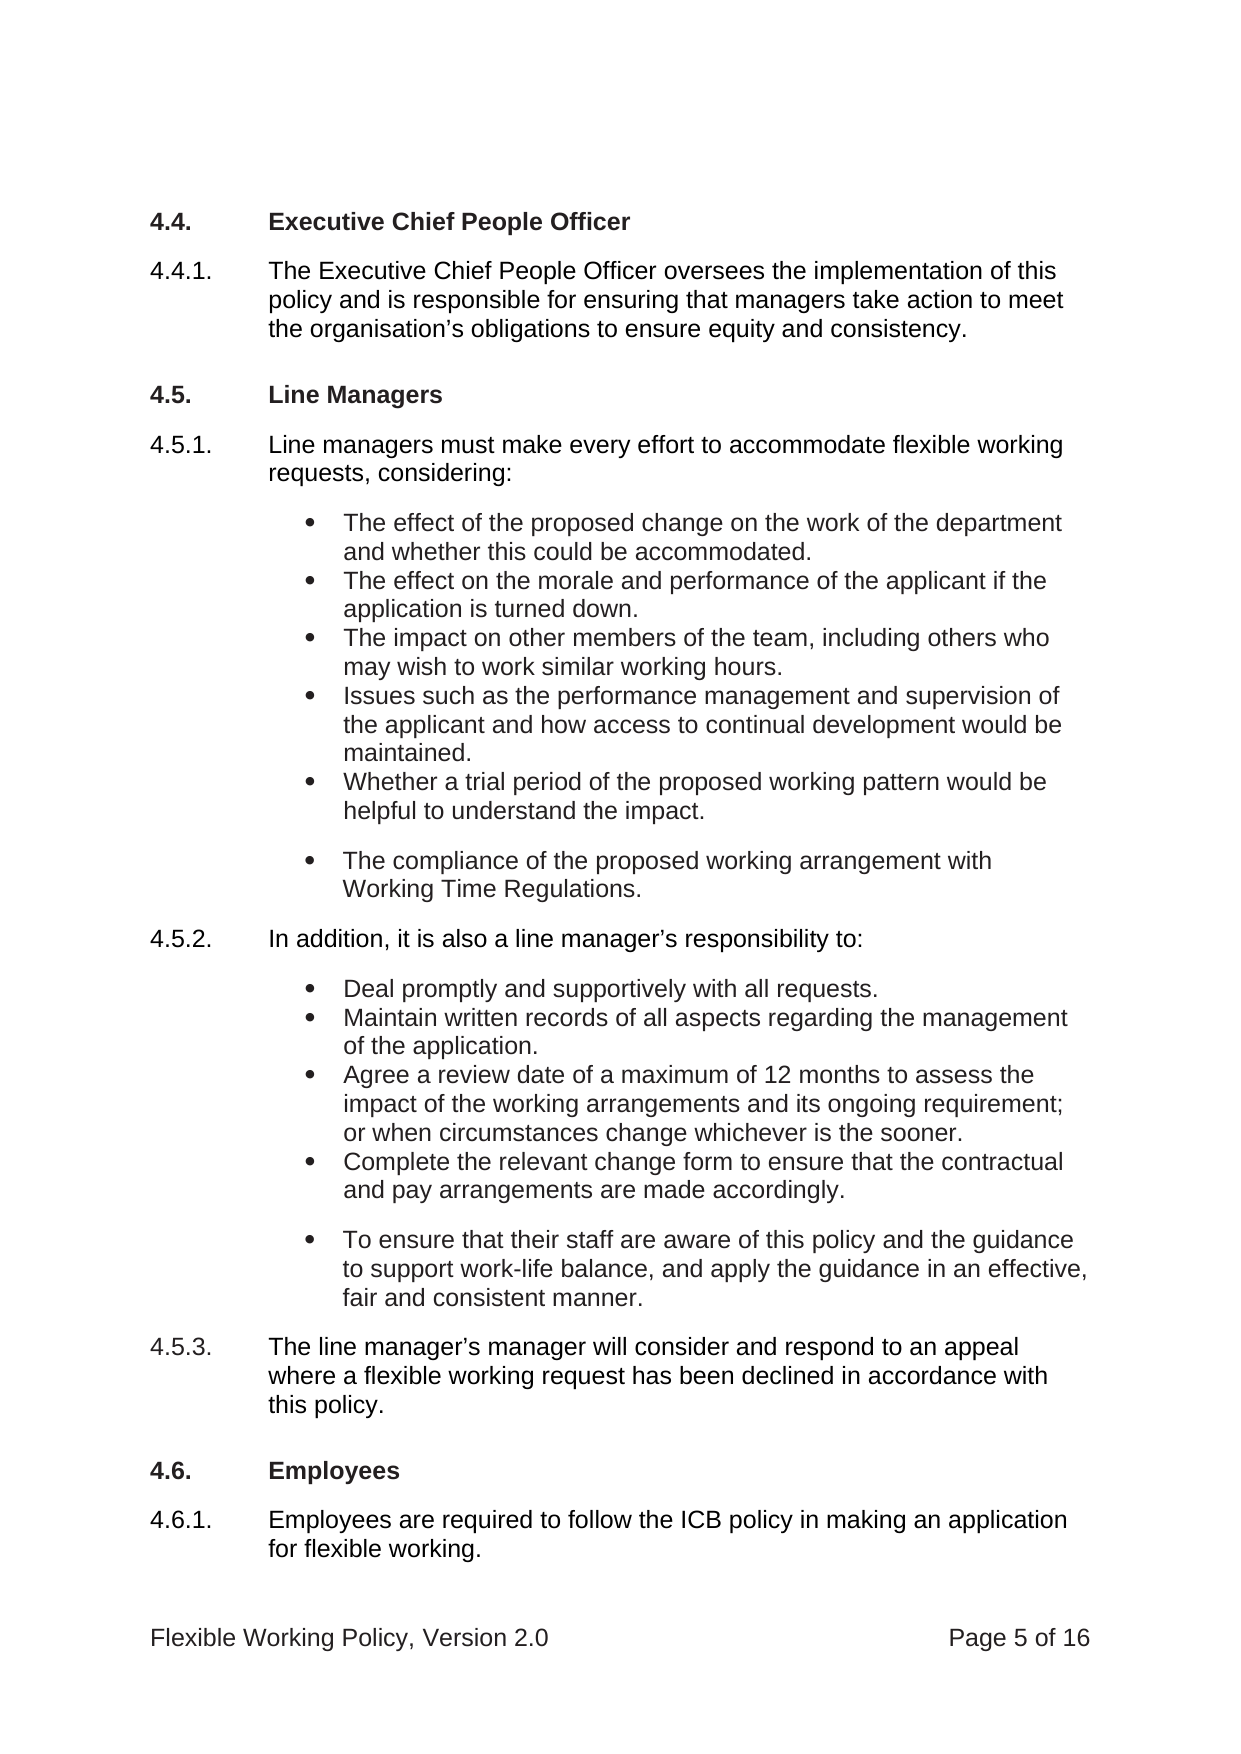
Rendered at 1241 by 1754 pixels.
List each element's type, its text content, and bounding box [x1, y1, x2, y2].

list Deal promptly and supportively with all requests. [306, 974, 1090, 1002]
text The line manager’s manager will consider and respond to an appeal where a flexible working request has been declined in accordance with this policy. [150, 1332, 1090, 1418]
list The impact on other members of the team, including others who may wish to work similar working hours. [306, 623, 1090, 681]
subtitle Line Managers [150, 380, 1090, 409]
subtitle Employees [150, 1456, 1090, 1484]
text The Executive Chief People Officer oversees the implementation of this policy and is responsible for ensuring that managers take action to meet the organisation’s obligations to ensure equity and consistency. [150, 256, 1090, 343]
list The compliance of the proposed working arrangement with Working Time Regulations. [305, 846, 1090, 903]
text Employees are required to follow the ICB policy in making an application for flexible working. [150, 1505, 1090, 1563]
text Line managers must make every effort to accommodate flexible working requests, considering: [150, 430, 1090, 487]
list Complete the relevant change form to ensure that the contractual and pay arrangements are made accordingly. [306, 1146, 1090, 1204]
list Issues such as the performance management and supervision of the applicant and how access to continual development would be maintained. [306, 681, 1090, 767]
list To ensure that their staff are aware of this policy and the guidance to support work-life balance, and apply the guidance in an effective, fair and consistent manner. [305, 1225, 1090, 1311]
list Agree a review date of a maximum of 12 months to assess the impact of the working arrangements and its ongoing requirement; or when circumstances change whichever is the sooner. [306, 1060, 1090, 1146]
subtitle Executive Chief People Officer [150, 207, 1090, 236]
text In addition, it is also a line manager’s responsibility to: [150, 924, 1090, 953]
list Maintain written records of all aspects regarding the management of the application. [306, 1002, 1090, 1060]
list The effect on the morale and performance of the applicant if the application is turned down. [306, 566, 1090, 623]
list The effect of the proposed change on the work of the department and whether this could be accommodated. [306, 508, 1090, 566]
list Whether a trial period of the proposed working pattern would be helpful to understand the impact. [306, 767, 1090, 825]
